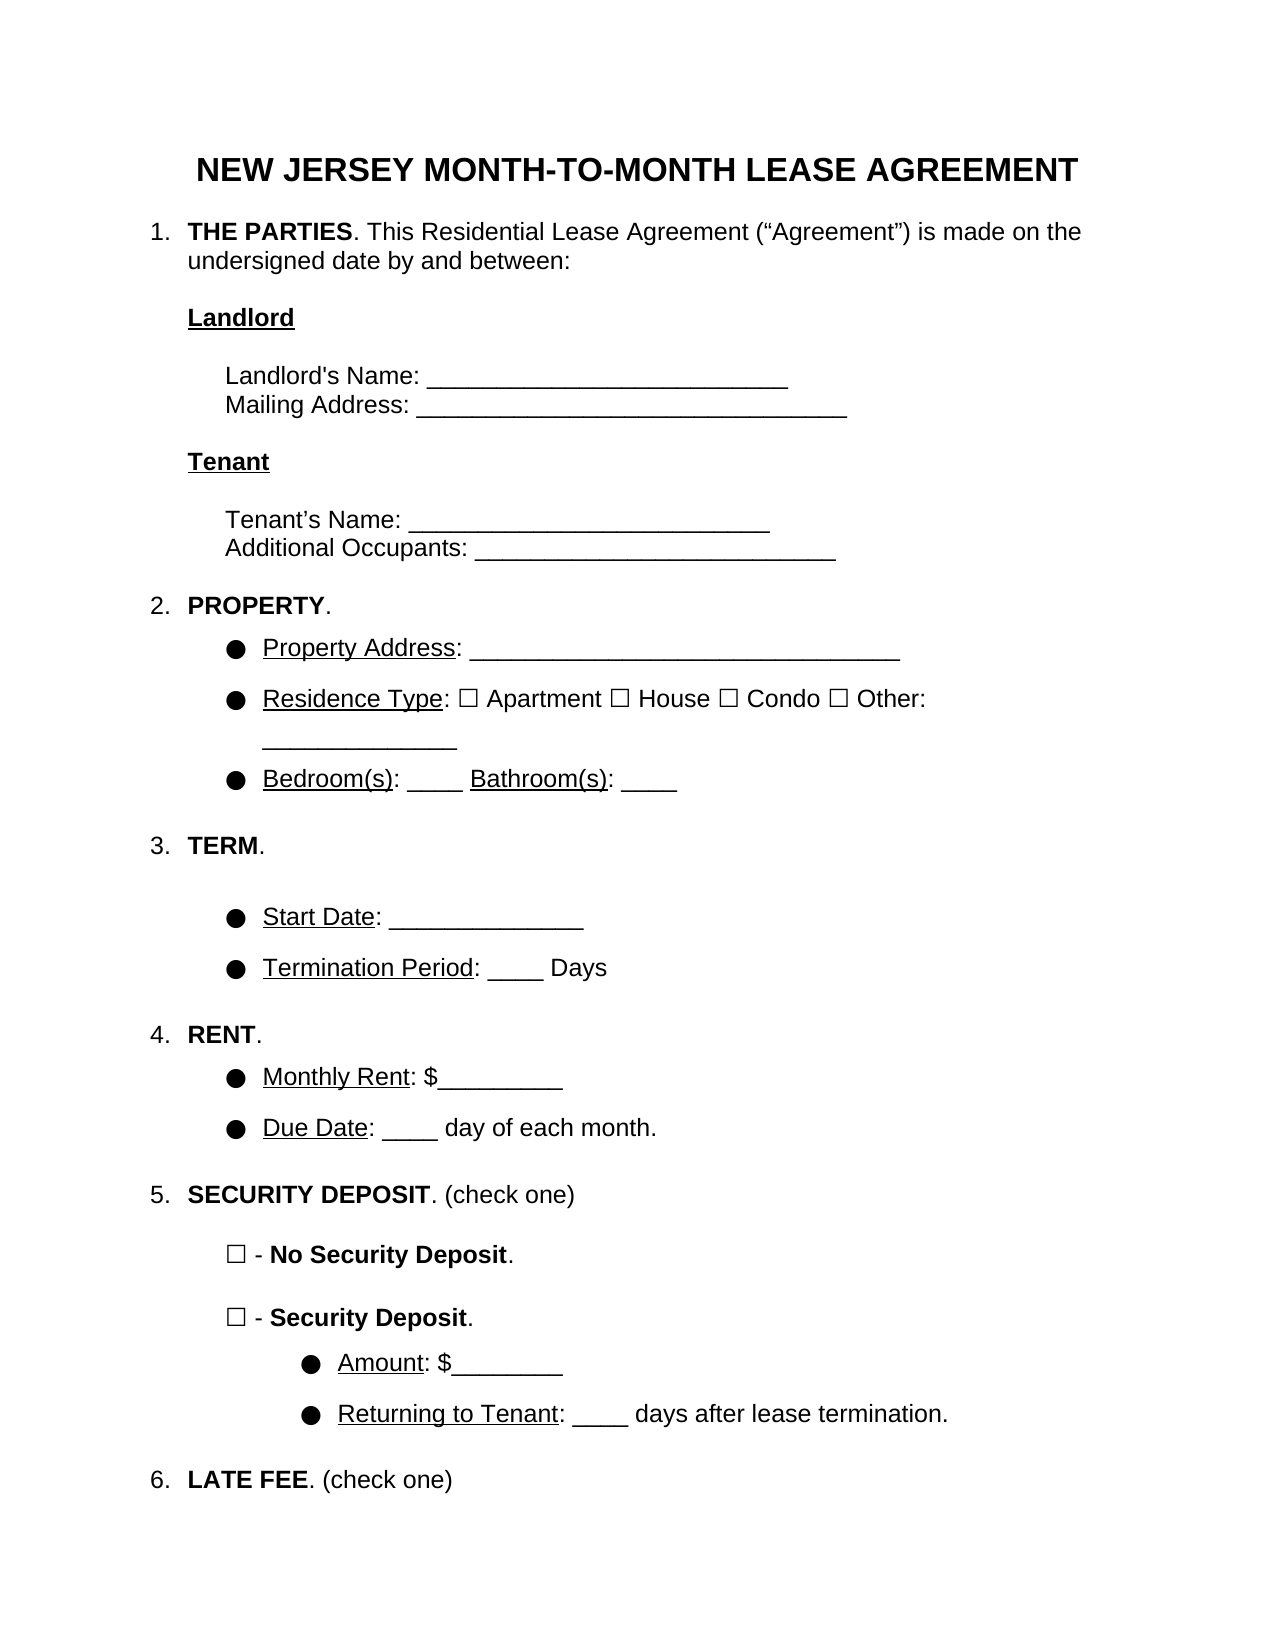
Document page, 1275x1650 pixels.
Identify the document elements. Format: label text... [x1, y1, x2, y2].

list THE PARTIES. This Residential Lease Agreement (“Agreement”) is made on the undersigned date by and between: [150, 217, 1125, 275]
list RENT. [150, 1020, 1125, 1048]
text Mailing Address: _______________________________ [225, 390, 1125, 418]
list Returning to Tenant: ____ days after lease termination. [300, 1385, 1125, 1437]
list Due Date: ____ day of each month. [225, 1100, 1125, 1151]
list Monthly Rent: $_________ [225, 1048, 1125, 1100]
text Additional Occupants: __________________________ [225, 533, 1125, 562]
text ☐ - Security Deposit. [225, 1300, 1125, 1334]
list Bedroom(s): ____ Bathroom(s): ____ [225, 751, 1125, 802]
text Tenant’s Name: __________________________ [225, 505, 1125, 533]
list PROPERTY. [150, 591, 1125, 620]
text Tenant [187, 447, 1125, 476]
list Property Address: _______________________________ [225, 620, 1125, 671]
list Residence Type: ☐ Apartment ☐ House ☐ Condo ☐ Other: ______________ [225, 671, 1125, 751]
list Start Date: ______________ [225, 888, 1125, 940]
text ☐ - No Security Deposit. [225, 1237, 1125, 1271]
list SECURITY DEPOSIT. (check one) [150, 1180, 1125, 1208]
text NEW JERSEY MONTH-TO-MONTH LEASE AGREEMENT [150, 150, 1125, 188]
text Landlord's Name: __________________________ [225, 361, 1125, 390]
list LATE FEE. (check one) [150, 1465, 1125, 1494]
list Termination Period: ____ Days [225, 940, 1125, 991]
list TERM. [150, 831, 1125, 860]
list Amount: $________ [300, 1334, 1125, 1385]
text Landlord [187, 303, 1125, 332]
